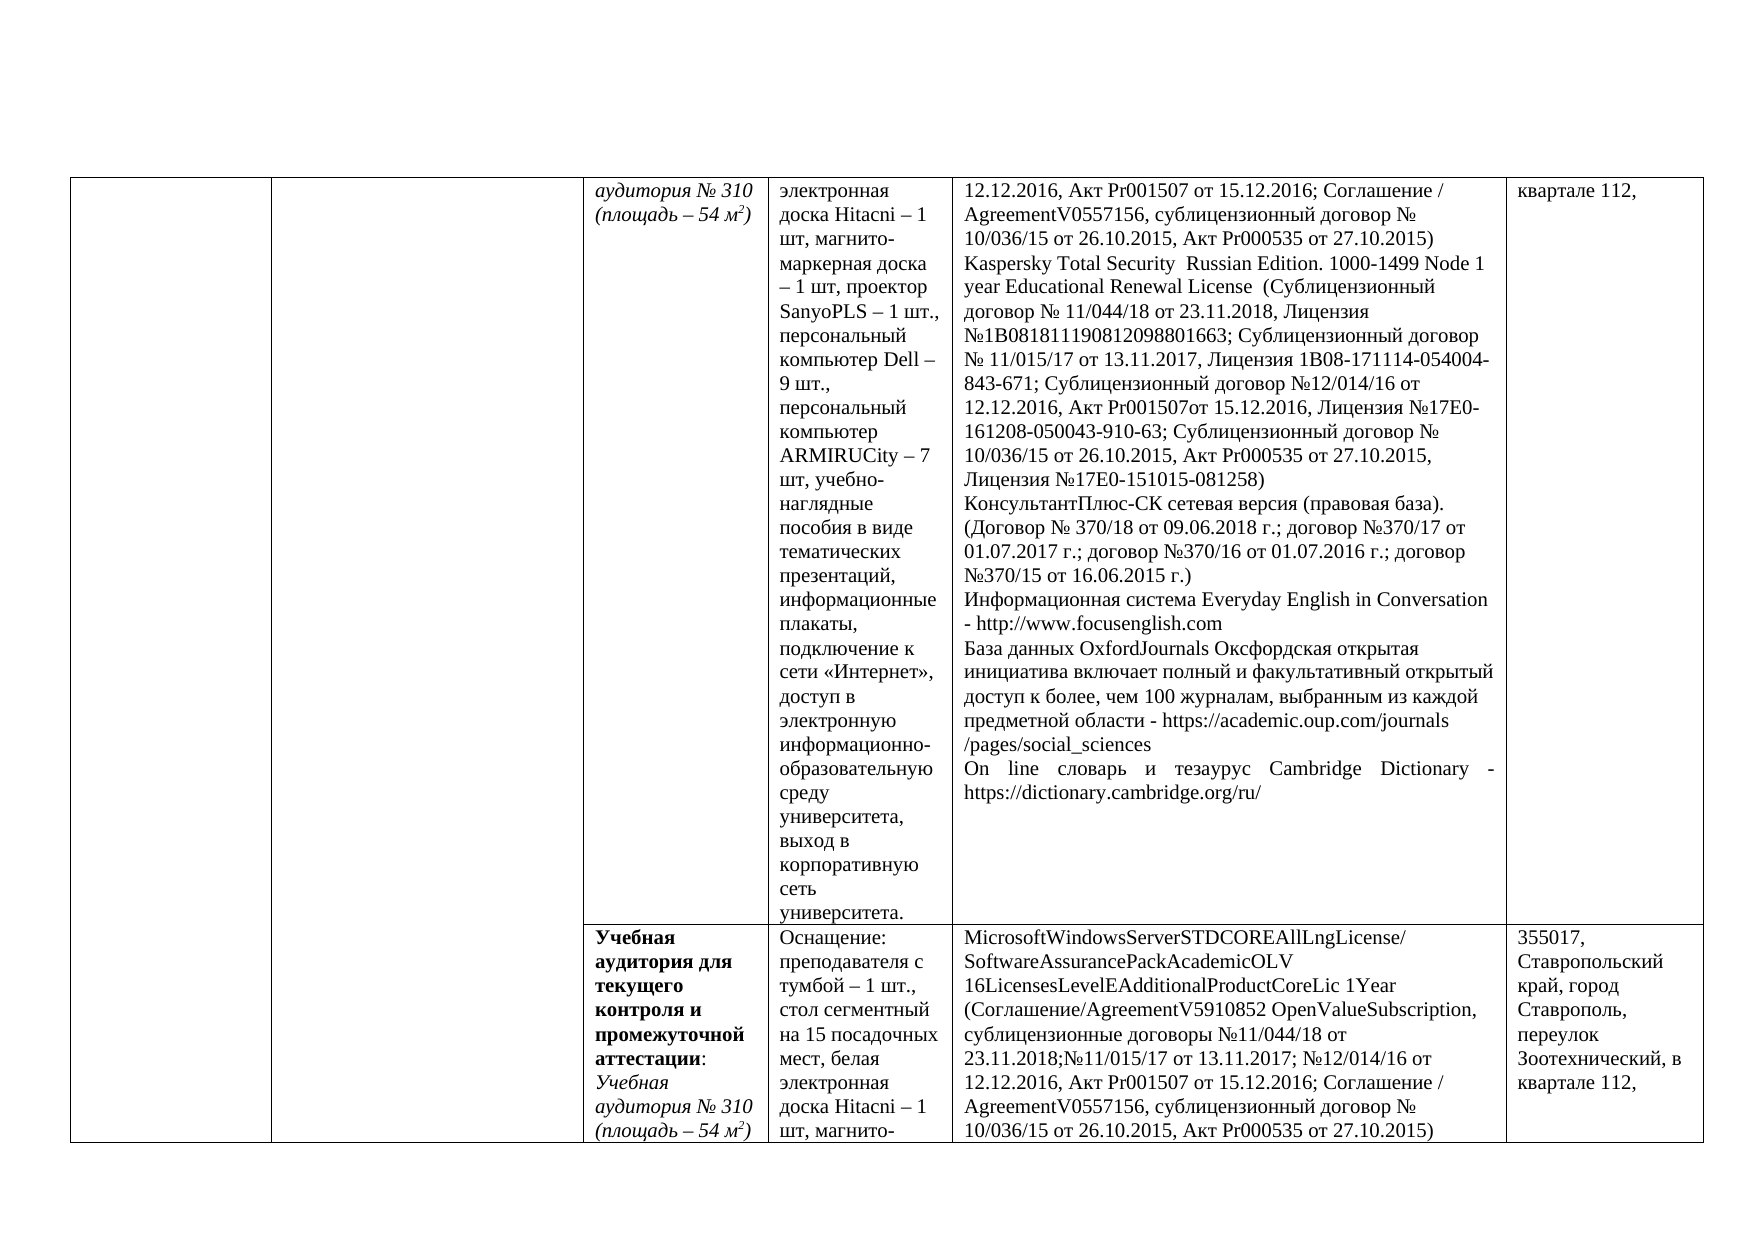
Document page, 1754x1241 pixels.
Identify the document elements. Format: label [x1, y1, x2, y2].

table_cell [1507, 178, 1703, 924]
table_cell [1507, 925, 1703, 1142]
table_cell [584, 178, 768, 924]
table_cell [769, 925, 952, 1142]
table_cell [769, 178, 952, 924]
table_cell [953, 178, 1506, 924]
table_cell [953, 925, 1506, 1142]
table_cell [584, 925, 768, 1142]
